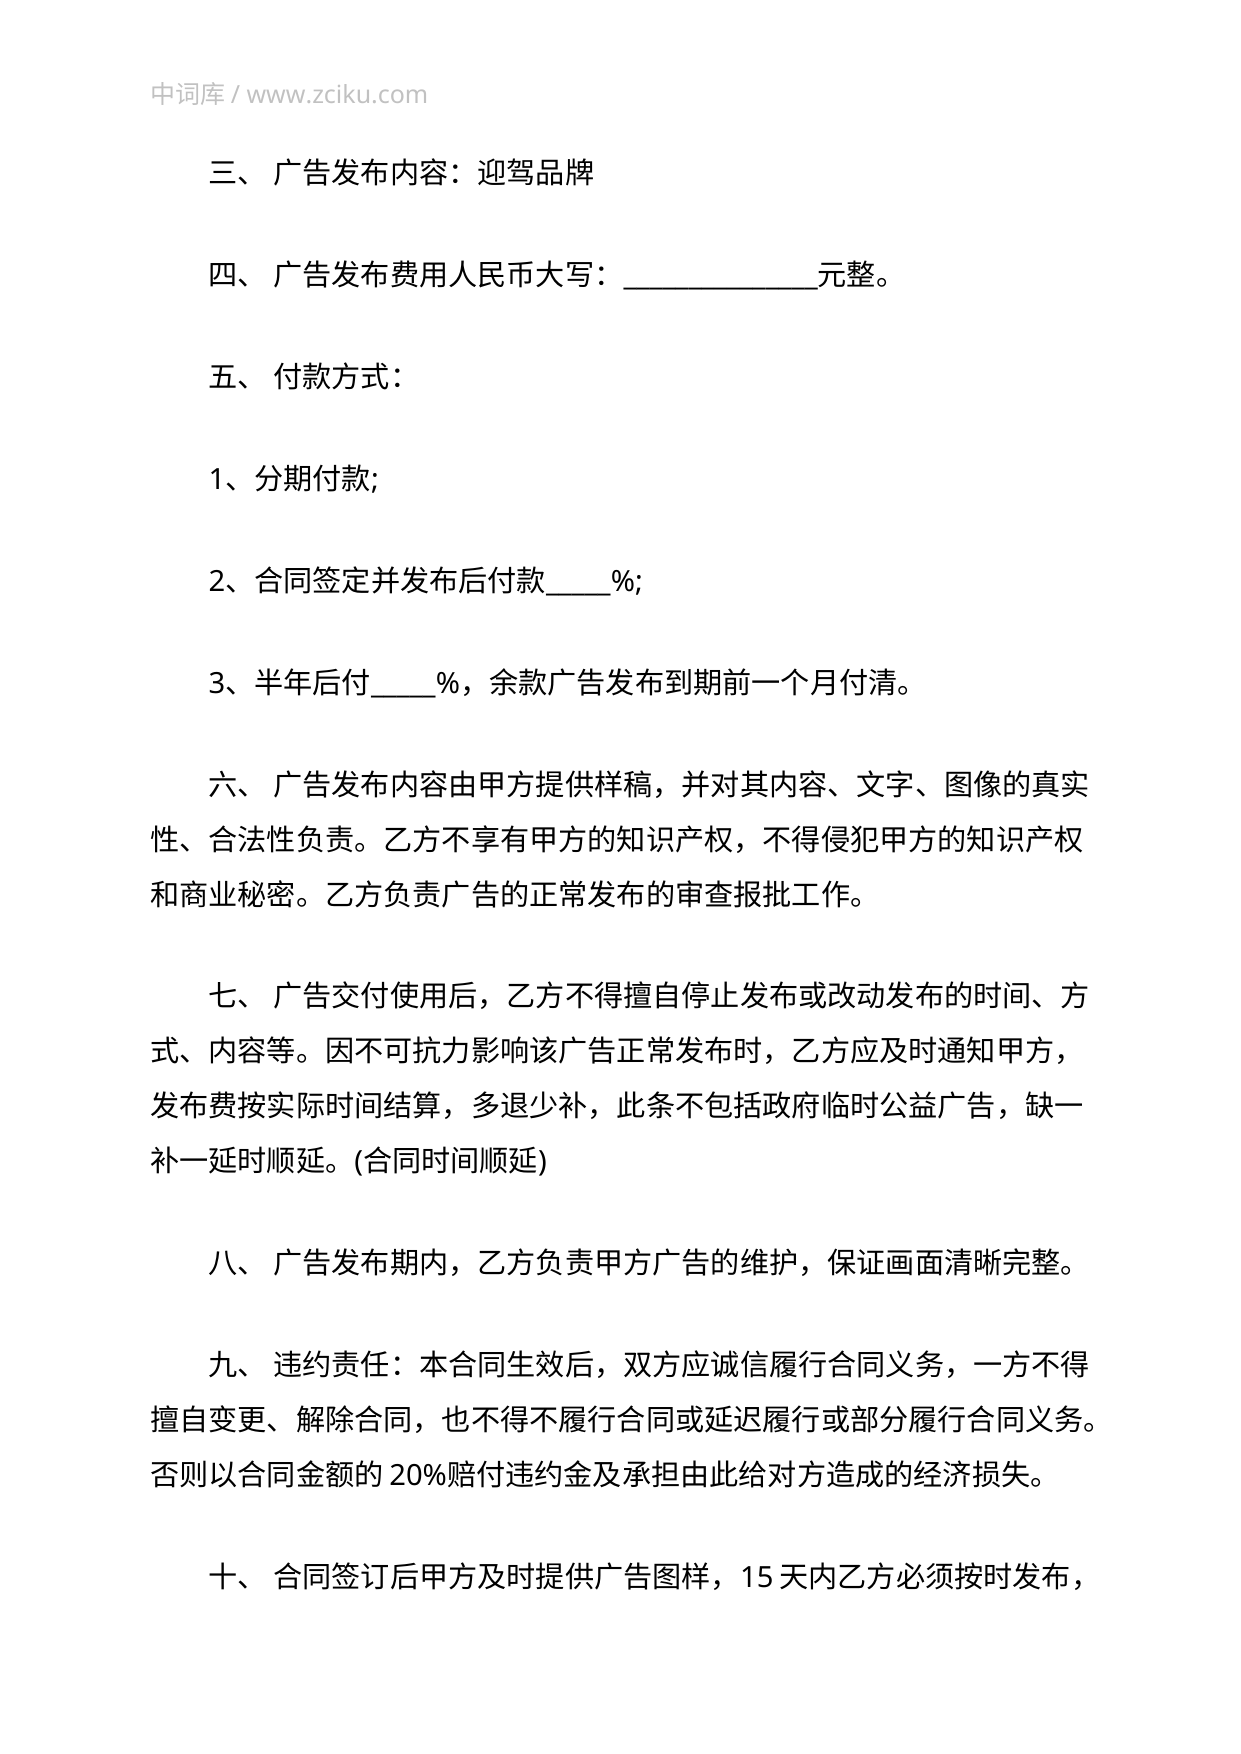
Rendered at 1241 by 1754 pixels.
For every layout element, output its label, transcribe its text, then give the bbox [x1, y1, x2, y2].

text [150, 1553, 1090, 1596]
text 七、 广告交付使用后，乙方不得擅自停止发布或改动发布的时间、方式、内容等。因不可抗力影响该广告正常发布时，乙方应及时通知甲方，发布费按实际时间结算，多退少补，此条不包括政府临时公益广告，缺一补一延时顺延。(合同时间顺延) [150, 973, 1090, 1180]
text 六、 广告发布内容由甲方提供样稿，并对其内容、文字、图像的真实性、合法性负责。乙方不享有甲方的知识产权，不得侵犯甲方的知识产权和商业秘密。乙方负责广告的正常发布的审查报批工作。 [150, 761, 1090, 913]
text 2、合同签定并发布后付款_____%; [150, 557, 1090, 600]
text 九、 违约责任：本合同生效后，双方应诚信履行合同义务，一方不得擅自变更、解除合同，也不得不履行合同或延迟履行或部分履行合同义务。否则以合同金额的20%赔付违约金及承担由此给对方造成的经济损失。 [150, 1341, 1090, 1494]
text 三、 广告发布内容：迎驾品牌 [150, 150, 1090, 192]
text 四、 广告发布费用人民币大写：_______________元整。 [150, 252, 1090, 294]
text 1、分期付款; [150, 456, 1090, 498]
text 3、半年后付_____%，余款广告发布到期前一个月付清。 [150, 659, 1090, 702]
text 八、 广告发布期内，乙方负责甲方广告的维护，保证画面清晰完整。 [150, 1240, 1090, 1282]
text 五、 付款方式： [150, 354, 1090, 396]
